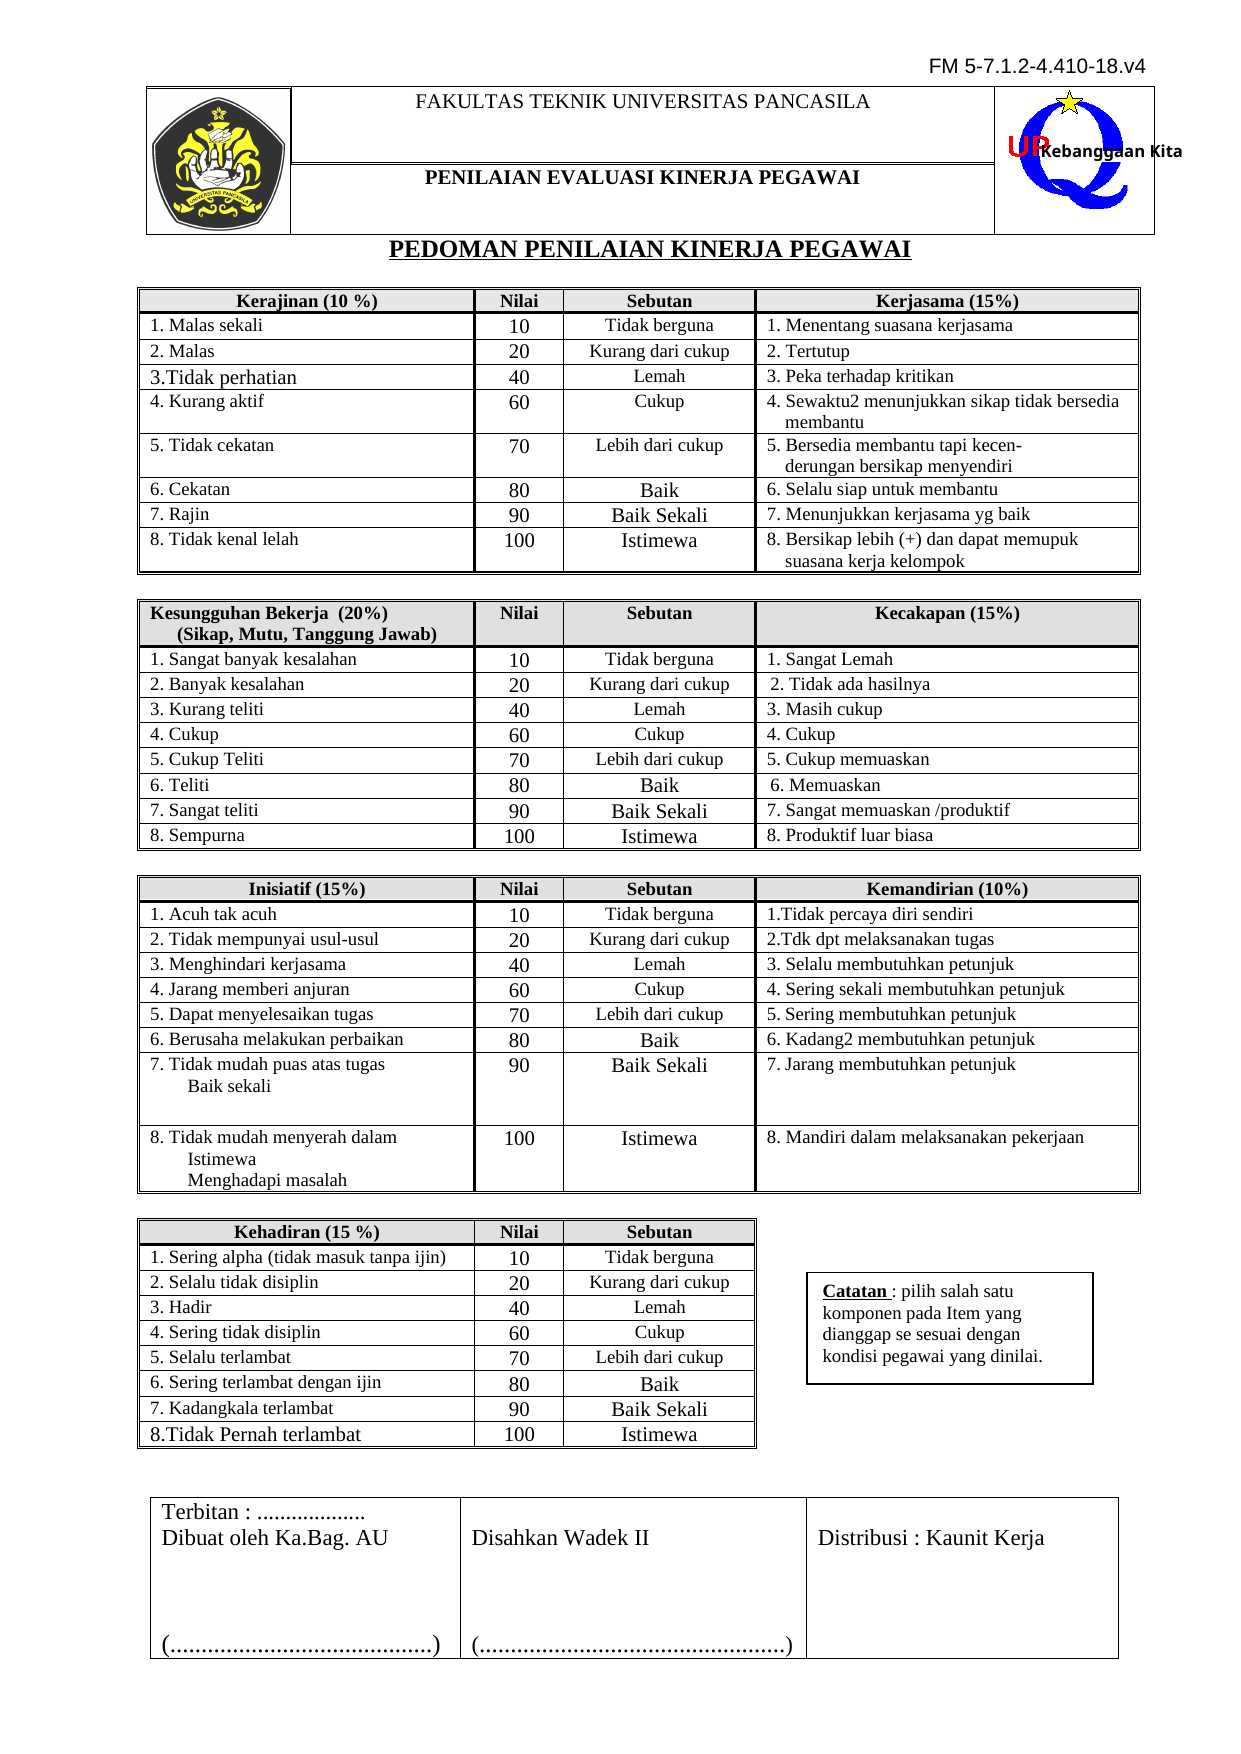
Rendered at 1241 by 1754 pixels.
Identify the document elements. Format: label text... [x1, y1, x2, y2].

table_cell 3. Selalu membutuhkan petunjuk [757, 953, 1138, 977]
table_cell 4. Cukup [757, 723, 1138, 747]
table_cell 10 [475, 1246, 563, 1270]
table_cell Lebih dari cukup [564, 1003, 754, 1027]
table_cell 40 [476, 953, 563, 977]
table_cell 4. Sering tidak disiplin [140, 1321, 474, 1345]
table_cell 8. Mandiri dalam melaksanakan pekerjaan [757, 1126, 1138, 1191]
table_cell 7. Sangat teliti [140, 799, 473, 823]
table_cell Baik [564, 1028, 754, 1052]
table_cell 8. Sempurna [140, 824, 473, 848]
table_cell 6. Sering terlambat dengan ijin [140, 1371, 474, 1396]
table_cell Lemah [564, 1296, 754, 1320]
table_cell 3. Kurang teliti [140, 698, 473, 722]
table_cell Cukup [564, 1321, 754, 1345]
table_cell 1.Tidak percaya diri sendiri [757, 903, 1138, 927]
table_cell 40 [476, 698, 563, 722]
table_cell Baik Sekali [564, 799, 754, 823]
table_cell 6. Berusaha melakukan perbaikan [140, 1028, 473, 1052]
table_header Kemandirian (10%) [757, 878, 1138, 899]
table_cell 7. Menunjukkan kerjasama yg baik [757, 503, 1138, 527]
table_cell 8. Tidak mudah menyerah dalam Istimewa Menghadapi masalah [140, 1126, 473, 1191]
table_cell 70 [475, 1346, 563, 1370]
table_cell 7. Rajin [140, 503, 473, 527]
table_header Kerajinan (10 %) [140, 290, 473, 311]
table_cell 80 [476, 1028, 563, 1052]
table_cell 20 [476, 928, 563, 952]
table_cell 60 [476, 390, 563, 433]
table_cell 70 [476, 1003, 563, 1027]
table_header Kerjasama (15%) [757, 290, 1138, 311]
table_header Nilai [476, 290, 563, 311]
table_cell Lemah [564, 365, 754, 389]
table_cell 7. Tidak mudah puas atas tugas Baik sekali [140, 1053, 473, 1125]
table_cell Istimewa [564, 1422, 754, 1446]
table_header Sebutan [564, 878, 754, 899]
table_cell 3. Menghindari kerjasama [140, 953, 473, 977]
table_cell 4. Jarang memberi anjuran [140, 978, 473, 1002]
table_cell 10 [476, 648, 563, 672]
table_cell 4. Sering sekali membutuhkan petunjuk [757, 978, 1138, 1002]
table_cell Baik Sekali [564, 1053, 754, 1125]
table_cell Tidak berguna [564, 1246, 754, 1270]
table_cell 2. Banyak kesalahan [140, 673, 473, 697]
table_cell 20 [476, 673, 563, 697]
table_cell Baik [564, 1371, 754, 1396]
table_cell Baik Sekali [564, 1397, 754, 1421]
table_cell Tidak berguna [564, 903, 754, 927]
table_cell 5. Dapat menyelesaikan tugas [140, 1003, 473, 1027]
table_cell Cukup [564, 390, 754, 433]
table_cell 100 [476, 824, 563, 848]
table_cell 5. Selalu terlambat [140, 1346, 474, 1370]
table_cell Tidak berguna [564, 314, 754, 338]
table_cell 80 [475, 1371, 563, 1396]
table_cell Tidak berguna [564, 648, 754, 672]
table_cell 5. Bersedia membantu tapi kecen- derungan bersikap menyendiri [757, 434, 1138, 477]
table_header Nilai [476, 602, 563, 645]
table_header Nilai [476, 878, 563, 899]
table_cell 3. Peka terhadap kritikan [757, 365, 1138, 389]
table_header Sebutan [564, 290, 754, 311]
table_cell Lemah [564, 953, 754, 977]
table_cell 8. Tidak kenal lelah [140, 528, 473, 571]
table_cell Lebih dari cukup [564, 1346, 754, 1370]
table_cell 40 [476, 365, 563, 389]
picture [147, 89, 290, 234]
table_header Nilai [475, 1221, 563, 1243]
table_cell 5. Sering membutuhkan petunjuk [757, 1003, 1138, 1027]
table_cell 40 [475, 1296, 563, 1320]
table_cell 3. Masih cukup [757, 698, 1138, 722]
text PEDOMAN PENILAIAN KINERJA PEGAWAI [150, 234, 1150, 262]
table_cell 10 [476, 314, 563, 338]
table_cell 1. Sangat Lemah [757, 648, 1138, 672]
table_cell 2. Tidak ada hasilnya [757, 673, 1138, 697]
table_cell 1. Menentang suasana kerjasama [757, 314, 1138, 338]
table_cell 1. Malas sekali [140, 314, 473, 338]
table_header Kehadiran (15 %) [140, 1221, 474, 1243]
table_cell Lebih dari cukup [564, 434, 754, 477]
table_header Sebutan [564, 1221, 754, 1243]
table_cell 4. Kurang aktif [140, 390, 473, 433]
table_cell 6. Cekatan [140, 478, 473, 502]
table_cell Kurang dari cukup [564, 1271, 754, 1295]
table_cell 1. Sering alpha (tidak masuk tanpa ijin) [140, 1246, 474, 1270]
table_cell Baik [564, 478, 754, 502]
table_cell 7. Kadangkala terlambat [140, 1397, 474, 1421]
table_cell Istimewa [564, 1126, 754, 1191]
table_cell 2. Selalu tidak disiplin [140, 1271, 474, 1295]
table_cell 6. Teliti [140, 774, 473, 797]
table_cell 20 [476, 340, 563, 363]
table_cell Kurang dari cukup [564, 928, 754, 952]
table_cell 6. Memuaskan [757, 774, 1138, 797]
table_cell 4. Cukup [140, 723, 473, 747]
table_cell 6. Kadang2 membutuhkan petunjuk [757, 1028, 1138, 1052]
table_cell 5. Tidak cekatan [140, 434, 473, 477]
table_cell 2.Tdk dpt melaksanakan tugas [757, 928, 1138, 952]
table_header Distribusi : Kaunit Kerja [807, 1498, 1118, 1658]
table_cell 90 [476, 1053, 563, 1125]
table_header Disahkan Wadek II (.................................................) [461, 1498, 806, 1658]
table_cell 2. Tidak mempunyai usul-usul [140, 928, 473, 952]
table_cell 100 [475, 1422, 563, 1446]
table_cell 2. Malas [140, 340, 473, 363]
table_cell 60 [475, 1321, 563, 1345]
table_cell 8. Bersikap lebih (+) dan dapat memupuk suasana kerja kelompok [757, 528, 1138, 571]
table_header Inisiatif (15%) [140, 878, 473, 899]
table_cell Istimewa [564, 528, 754, 571]
table_cell Cukup [564, 978, 754, 1002]
table_header Sebutan [564, 602, 754, 645]
table_cell 7. Jarang membutuhkan petunjuk [757, 1053, 1138, 1125]
table_cell 80 [476, 478, 563, 502]
table_cell 90 [476, 799, 563, 823]
table_cell 20 [475, 1271, 563, 1295]
table_cell 1. Sangat banyak kesalahan [140, 648, 473, 672]
table_cell 1. Acuh tak acuh [140, 903, 473, 927]
table_cell 70 [476, 434, 563, 477]
picture [1015, 93, 1142, 217]
table_cell 60 [476, 723, 563, 747]
table_cell 100 [476, 1126, 563, 1191]
table_cell 60 [476, 978, 563, 1002]
table_cell Baik [564, 774, 754, 797]
table_cell 6. Selalu siap untuk membantu [757, 478, 1138, 502]
table_cell 2. Tertutup [757, 340, 1138, 363]
table_cell Baik Sekali [564, 503, 754, 527]
table_cell 8. Produktif luar biasa [757, 824, 1138, 848]
table_cell Kurang dari cukup [564, 340, 754, 363]
table_cell 5. Cukup memuaskan [757, 748, 1138, 772]
table_cell 80 [476, 774, 563, 797]
table_header Kesungguhan Bekerja (20%) (Sikap, Mutu, Tanggung Jawab) [140, 602, 473, 645]
table_cell 10 [476, 903, 563, 927]
table_cell Lemah [564, 698, 754, 722]
table_cell 90 [475, 1397, 563, 1421]
table_cell 3.Tidak perhatian [140, 365, 473, 389]
table_header Terbitan : ................... Dibuat oleh Ka.Bag. AU (..........................................) [151, 1498, 460, 1658]
table_cell Kurang dari cukup [564, 673, 754, 697]
table_cell Cukup [564, 723, 754, 747]
table_cell Lebih dari cukup [564, 748, 754, 772]
table_cell 90 [476, 503, 563, 527]
table_cell 70 [476, 748, 563, 772]
table_cell Istimewa [564, 824, 754, 848]
table_cell 100 [476, 528, 563, 571]
table_cell 7. Sangat memuaskan /produktif [757, 799, 1138, 823]
table_cell 8.Tidak Pernah terlambat [140, 1422, 474, 1446]
table_cell 4. Sewaktu2 menunjukkan sikap tidak bersedia membantu [757, 390, 1138, 433]
table_cell 3. Hadir [140, 1296, 474, 1320]
table_header Kecakapan (15%) [757, 602, 1138, 645]
table_cell 5. Cukup Teliti [140, 748, 473, 772]
